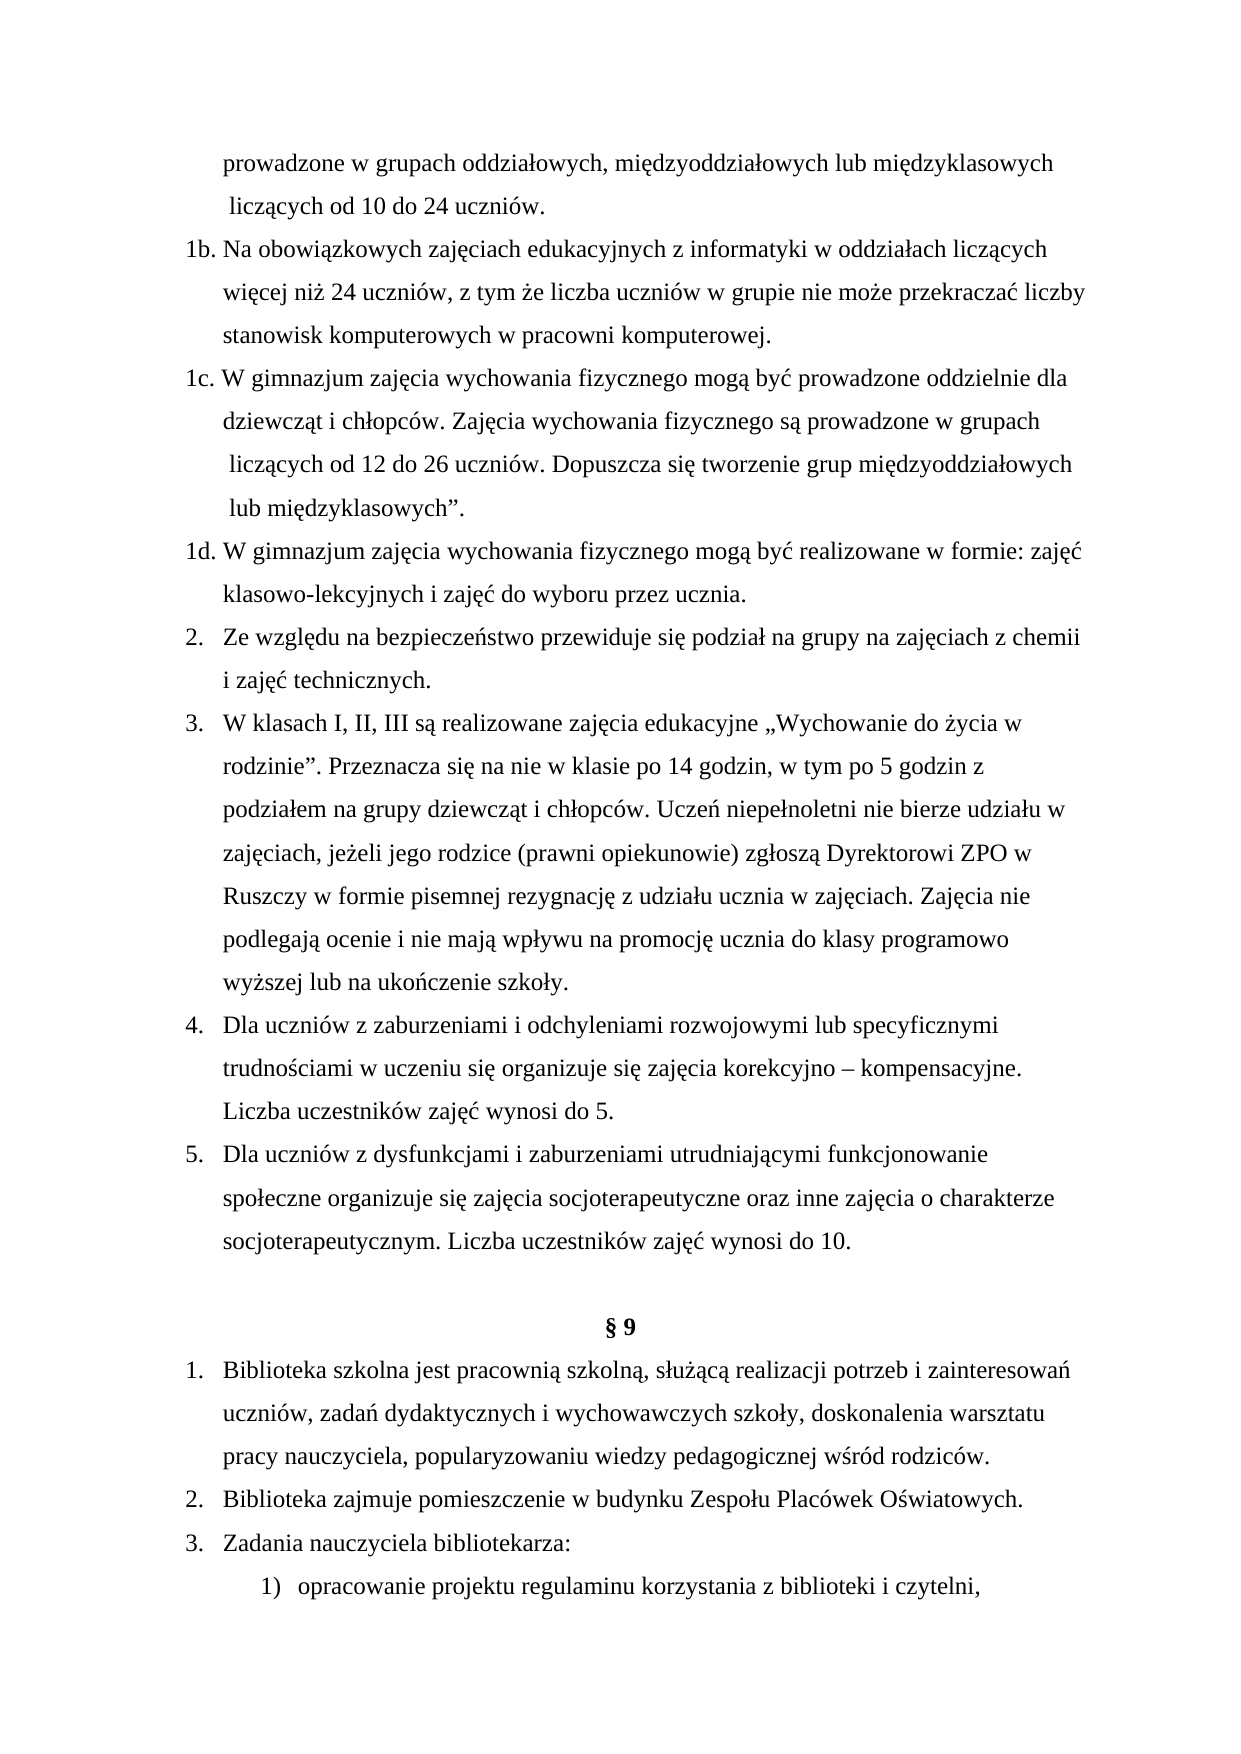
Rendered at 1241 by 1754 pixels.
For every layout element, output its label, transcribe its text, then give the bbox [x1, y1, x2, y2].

text liczących od 12 do 26 uczniów. Dopuszcza się tworzenie grup międzyoddziałowych [185, 449, 1093, 478]
text lub międzyklasowych”. [185, 493, 1093, 521]
text § 9 [148, 1312, 1093, 1341]
list Biblioteka zajmuje pomieszczenie w budynku Zespołu Placówek Oświatowych. [185, 1484, 1093, 1513]
list Dla uczniów z zaburzeniami i odchyleniami rozwojowymi lub specyficznymi trudnościami w uczeniu się organizuje się zajęcia korekcyjno – kompensacyjne. Liczba uczestników zajęć wynosi do 5. [185, 1010, 1093, 1125]
text klasowo-lekcyjnych i zajęć do wyboru przez ucznia. [185, 579, 1093, 608]
list Zadania nauczyciela bibliotekarza: [185, 1528, 1093, 1556]
text liczących od 10 do 24 uczniów. [185, 191, 1093, 219]
list opracowanie projektu regulaminu korzystania z biblioteki i czytelni, [260, 1571, 1093, 1599]
text więcej niż 24 uczniów, z tym że liczba uczniów w grupie nie może przekraczać liczby [185, 277, 1093, 306]
list Biblioteka szkolna jest pracownią szkolną, służącą realizacji potrzeb i zainteresowań uczniów, zadań dydaktycznych i wychowawczych szkoły, doskonalenia warsztatu pracy nauczyciela, popularyzowaniu wiedzy pedagogicznej wśród rodziców. [185, 1355, 1093, 1470]
text 1b. Na obowiązkowych zajęciach edukacyjnych z informatyki w oddziałach liczących [185, 234, 1093, 263]
text prowadzone w grupach oddziałowych, międzyoddziałowych lub międzyklasowych [185, 148, 1093, 176]
text 1c. W gimnazjum zajęcia wychowania fizycznego mogą być prowadzone oddzielnie dla [185, 363, 1093, 392]
text dziewcząt i chłopców. Zajęcia wychowania fizycznego są prowadzone w grupach [185, 406, 1093, 435]
list Dla uczniów z dysfunkcjami i zaburzeniami utrudniającymi funkcjonowanie społeczne organizuje się zajęcia socjoterapeutyczne oraz inne zajęcia o charakterze socjoterapeutycznym. Liczba uczestników zajęć wynosi do 10. [185, 1139, 1093, 1254]
text 1d. W gimnazjum zajęcia wychowania fizycznego mogą być realizowane w formie: zajęć [185, 536, 1093, 564]
text stanowisk komputerowych w pracowni komputerowej. [185, 320, 1093, 349]
list W klasach I, II, III są realizowane zajęcia edukacyjne „Wychowanie do życia w rodzinie”. Przeznacza się na nie w klasie po 14 godzin, w tym po 5 godzin z podziałem na grupy dziewcząt i chłopców. Uczeń niepełnoletni nie bierze udziału w zajęciach, jeżeli jego rodzice (prawni opiekunowie) zgłoszą Dyrektorowi ZPO w Ruszczy w formie pisemnej rezygnację z udziału ucznia w zajęciach. Zajęcia nie podlegają ocenie i nie mają wpływu na promocję ucznia do klasy programowo wyższej lub na ukończenie szkoły. [185, 708, 1093, 996]
list Ze względu na bezpieczeństwo przewiduje się podział na grupy na zajęciach z chemii i zajęć technicznych. [185, 622, 1093, 694]
